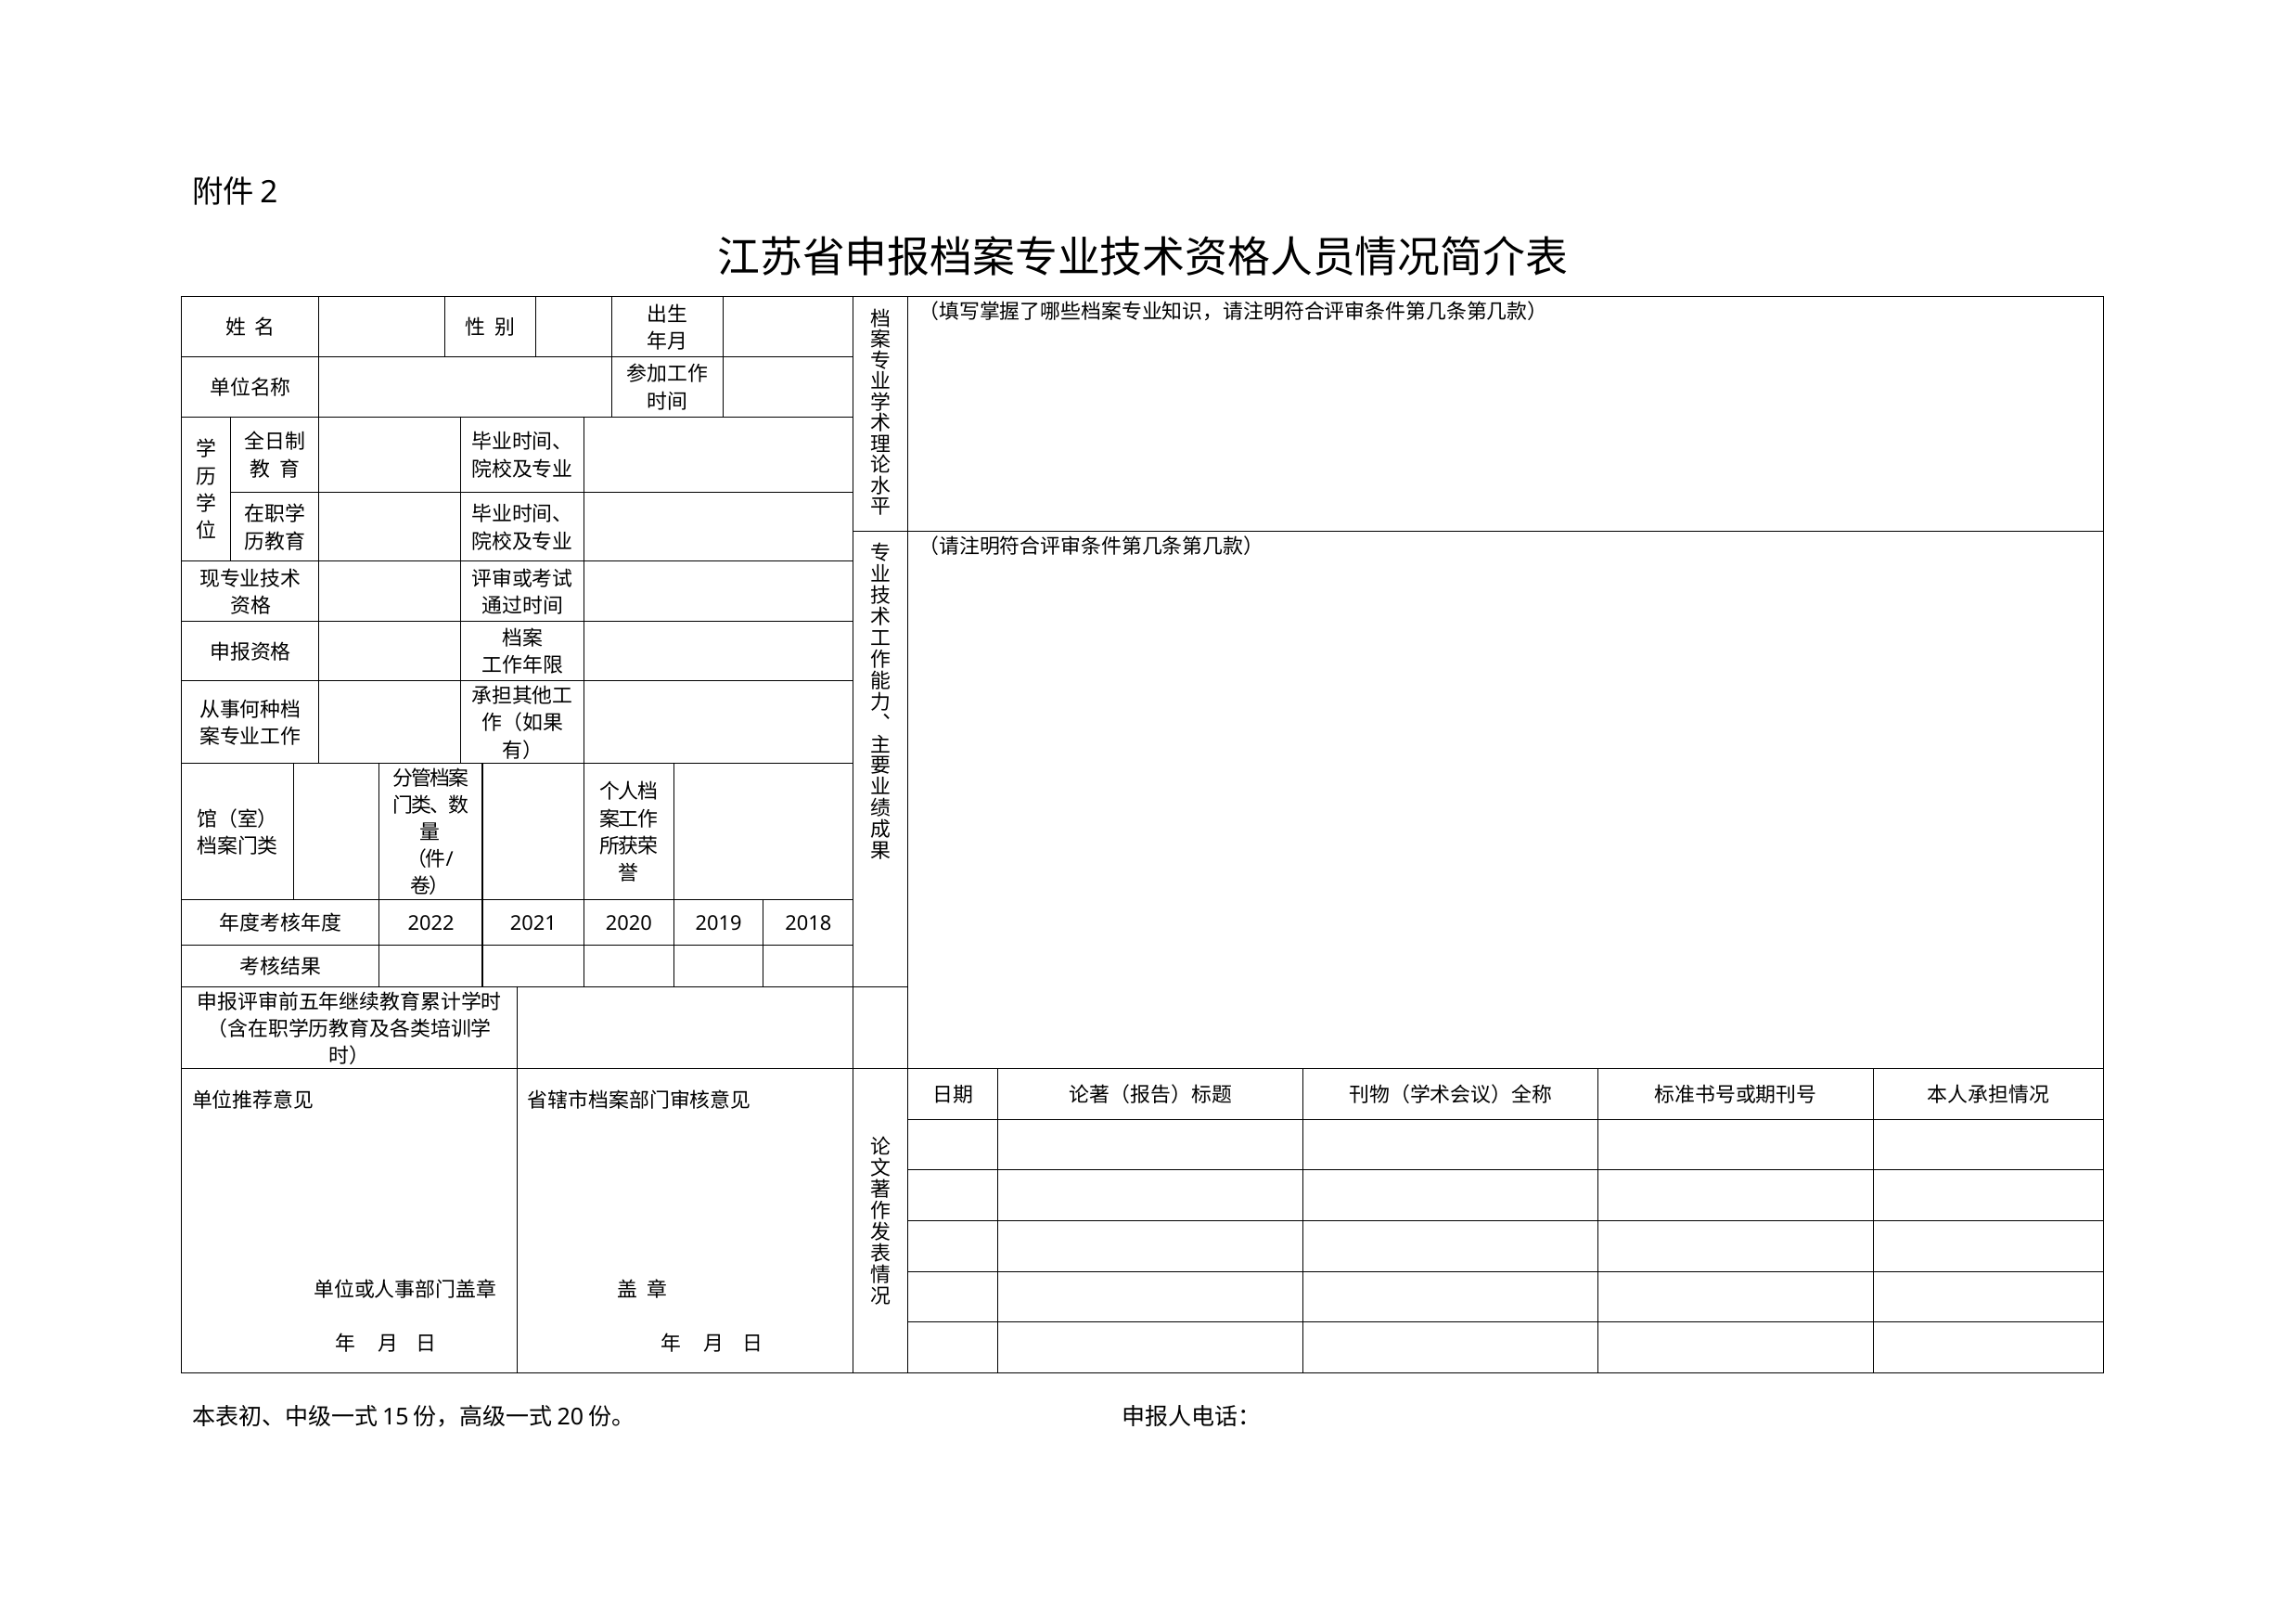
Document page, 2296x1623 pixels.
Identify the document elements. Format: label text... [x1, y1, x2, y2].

table_header 出生 年月 [612, 297, 723, 356]
table_cell [674, 764, 853, 899]
table_cell 2021 [483, 900, 584, 945]
table_header [319, 297, 444, 356]
table_cell [294, 764, 378, 899]
table_cell [1303, 1120, 1597, 1169]
table_cell 考核结果 [182, 946, 378, 986]
table_cell 申报资格 [182, 622, 318, 680]
table_header [536, 297, 611, 356]
table_cell [998, 1170, 1302, 1220]
table_cell 论著（报告）标题 [998, 1069, 1302, 1119]
table_cell [1874, 1322, 2103, 1372]
table_cell 标准书号或期刊号 [1598, 1069, 1873, 1119]
table_cell [1874, 1272, 2103, 1321]
table_cell [319, 357, 611, 416]
table_cell [1598, 1322, 1873, 1372]
table_cell [1303, 1170, 1597, 1220]
table_cell 2020 [584, 900, 673, 945]
table_cell [1598, 1120, 1873, 1169]
table_cell [483, 946, 584, 986]
table_cell 申报评审前五年继续教育累计学时 （含在职学历教育及各类培训学时） [182, 987, 517, 1068]
table_cell 年度考核年度 [182, 900, 378, 945]
table_cell 单位名称 [182, 357, 318, 416]
table_cell 论文著作发表情况 [853, 1069, 907, 1372]
text 本表初、中级一式15份，高级一式20份。 申报人电话： [192, 1373, 2093, 1431]
table_cell [908, 1272, 997, 1321]
table_cell [584, 681, 853, 763]
table_cell 从事何种档案专业工作 [182, 681, 318, 763]
table_cell [518, 987, 853, 1068]
table_cell [319, 561, 460, 621]
table_cell [1303, 1272, 1597, 1321]
table_cell [319, 681, 460, 763]
table_cell 全日制 教 育 [231, 418, 318, 492]
table_cell 2022 [379, 900, 481, 945]
table_cell [998, 1272, 1302, 1321]
table_cell [584, 622, 853, 680]
table_cell 单位推荐意见 单位或人事部门盖章 年 月 日 [182, 1069, 517, 1372]
table_cell [1598, 1272, 1873, 1321]
table_header 性 别 [445, 297, 535, 356]
table_cell [998, 1120, 1302, 1169]
table_cell [584, 561, 853, 621]
table_cell [674, 946, 763, 986]
table_header [724, 297, 853, 356]
table_cell [908, 1221, 997, 1270]
table_header （填写掌握了哪些档案专业知识，请注明符合评审条件第几条第几款） [908, 297, 2103, 531]
table_cell [584, 946, 673, 986]
table_header 姓 名 [182, 297, 318, 356]
table_cell [908, 1170, 997, 1220]
table_cell [908, 1120, 997, 1169]
table_cell [998, 1221, 1302, 1270]
table_cell 个人档案工作所获荣誉 [584, 764, 673, 899]
table_cell 现专业技术 资格 [182, 561, 318, 621]
table_cell （请注明符合评审条件第几条第几款） [908, 532, 2103, 1068]
table_cell [763, 946, 853, 986]
table_cell 分管档案门类、数量 （件/卷） [379, 764, 481, 899]
table_cell 馆（室）档案门类 [182, 764, 293, 899]
text 江苏省申报档案专业技术资格人员情况简介表 [192, 223, 2093, 285]
table_cell 日期 [908, 1069, 997, 1119]
table_cell 2019 [674, 900, 763, 945]
table_cell 毕业时间、 院校及专业 [461, 493, 584, 560]
table_cell [1874, 1120, 2103, 1169]
table_cell [483, 764, 584, 899]
table_header 档案专业学术理论水平 [853, 297, 907, 531]
table_cell [908, 1322, 997, 1372]
table_cell [853, 987, 907, 1068]
table_cell 承担其他工作（如果有） [461, 681, 584, 763]
table_cell 省辖市档案部门审核意见 盖 章 年 月 日 [518, 1069, 853, 1372]
table_cell [1303, 1221, 1597, 1270]
table_cell [319, 418, 460, 492]
table_cell [1303, 1322, 1597, 1372]
table_cell 在职学 历教育 [231, 493, 318, 560]
table_cell [998, 1322, 1302, 1372]
table_cell [724, 357, 853, 416]
table_cell [1874, 1170, 2103, 1220]
table_cell [1598, 1170, 1873, 1220]
table_cell 评审或考试 通过时间 [461, 561, 584, 621]
table_cell 学 历 学 位 [182, 418, 230, 560]
table_cell [319, 493, 460, 560]
table_cell 刊物（学术会议）全称 [1303, 1069, 1597, 1119]
table_cell [584, 418, 853, 492]
table_cell 本人承担情况 [1874, 1069, 2103, 1119]
table_cell [1874, 1221, 2103, 1270]
table_cell [379, 946, 481, 986]
table_cell 毕业时间、 院校及专业 [461, 418, 584, 492]
table_cell 2018 [763, 900, 853, 945]
table_cell [319, 622, 460, 680]
table_cell [584, 493, 853, 560]
table_cell [1598, 1221, 1873, 1270]
table_cell 档案 工作年限 [461, 622, 584, 680]
table_cell 参加工作 时间 [612, 357, 723, 416]
text 附件2 [192, 153, 2093, 212]
table_cell 专业技术工作能力、主要业绩成果 [853, 532, 907, 986]
